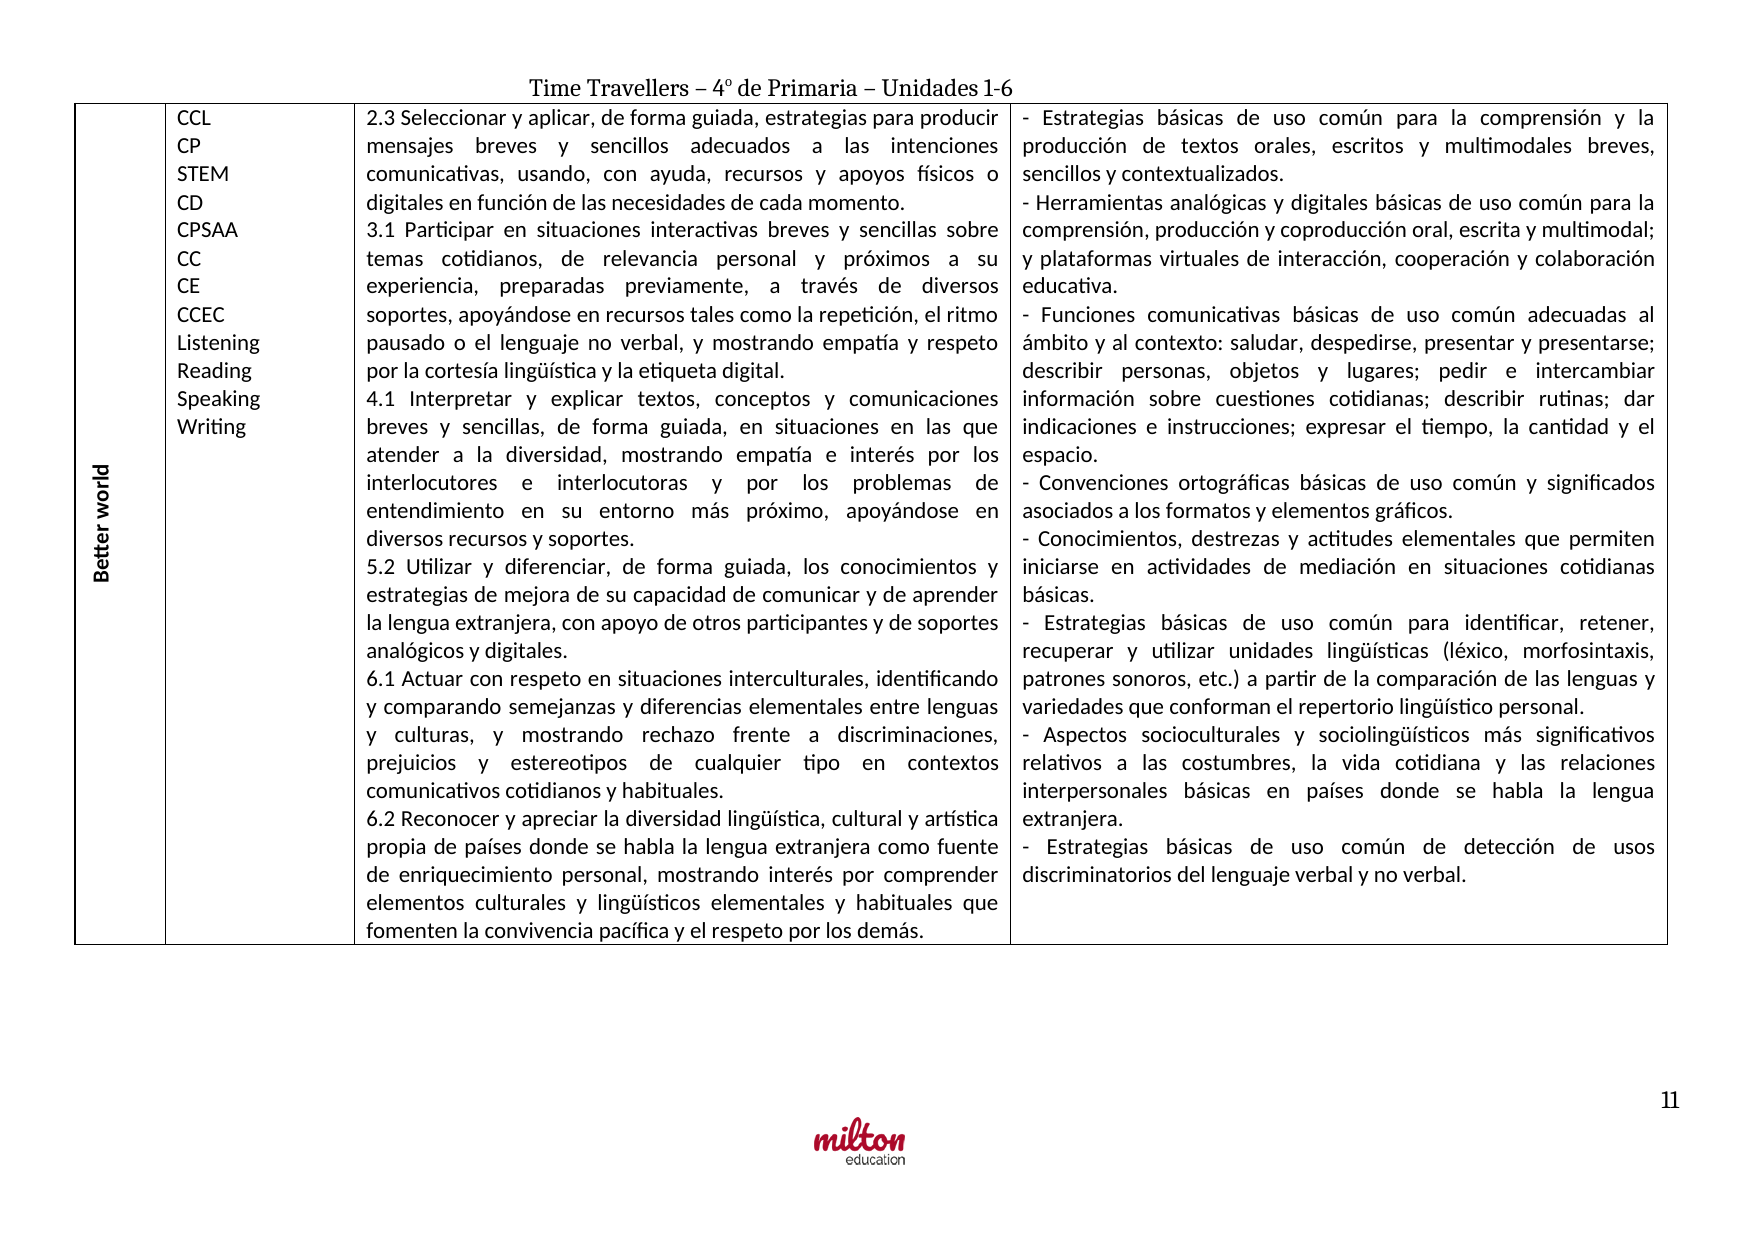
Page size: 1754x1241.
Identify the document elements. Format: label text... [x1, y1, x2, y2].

picture [806, 1114, 911, 1167]
table_cell CCL CP STEM CD CPSAA CC CE CCEC Listening Reading Speaking Writing [166, 104, 354, 944]
table_cell Better world [76, 104, 165, 944]
table_cell 2.3 Seleccionar y aplicar, de forma guiada, estrategias para producir mensajes breves y sencillos adecuados a las intenciones comunicativas, usando, con ayuda, recursos y apoyos físicos o digitales en función de las necesidades de cada momento. 3.1 Participar en situaciones interactivas breves y sencillas sobre temas cotidianos, de relevancia personal y próximos a su experiencia, preparadas previamente, a través de diversos soportes, apoyándose en recursos tales como la repetición, el ritmo pausado o el lenguaje no verbal, y mostrando empatía y respeto por la cortesía lingüística y la etiqueta digital. 4.1 Interpretar y explicar textos, conceptos y comunicaciones breves y sencillas, de forma guiada, en situaciones en las que atender a la diversidad, mostrando empatía e interés por los interlocutores e interlocutoras y por los problemas de entendimiento en su entorno más próximo, apoyándose en diversos recursos y soportes. 5.2 Utilizar y diferenciar, de forma guiada, los conocimientos y estrategias de mejora de su capacidad de comunicar y de aprender la lengua extranjera, con apoyo de otros participantes y de soportes analógicos y digitales. 6.1 Actuar con respeto en situaciones interculturales, identificando y comparando semejanzas y diferencias elementales entre lenguas y culturas, y mostrando rechazo frente a discriminaciones, prejuicios y estereotipos de cualquier tipo en contextos comunicativos cotidianos y habituales. 6.2 Reconocer y apreciar la diversidad lingüística, cultural y artística propia de países donde se habla la lengua extranjera como fuente de enriquecimiento personal, mostrando interés por comprender elementos culturales y lingüísticos elementales y habituales que fomenten la convivencia pacífica y el respeto por los demás. [355, 104, 1010, 944]
table_cell - Estrategias básicas de uso común para la comprensión y la producción de textos orales, escritos y multimodales breves, sencillos y contextualizados. - Herramientas analógicas y digitales básicas de uso común para la comprensión, producción y coproducción oral, escrita y multimodal; y plataformas virtuales de interacción, cooperación y colaboración educativa. - Funciones comunicativas básicas de uso común adecuadas al ámbito y al contexto: saludar, despedirse, presentar y presentarse; describir personas, objetos y lugares; pedir e intercambiar información sobre cuestiones cotidianas; describir rutinas; dar indicaciones e instrucciones; expresar el tiempo, la cantidad y el espacio. - Convenciones ortográficas básicas de uso común y significados asociados a los formatos y elementos gráficos. - Conocimientos, destrezas y actitudes elementales que permiten iniciarse en actividades de mediación en situaciones cotidianas básicas. - Estrategias básicas de uso común para identificar, retener, recuperar y utilizar unidades lingüísticas (léxico, morfosintaxis, patrones sonoros, etc.) a partir de la comparación de las lenguas y variedades que conforman el repertorio lingüístico personal. - Aspectos socioculturales y sociolingüísticos más significativos relativos a las costumbres, la vida cotidiana y las relaciones interpersonales básicas en países donde se habla la lengua extranjera. - Estrategias básicas de uso común de detección de usos discriminatorios del lenguaje verbal y no verbal. [1011, 104, 1667, 944]
